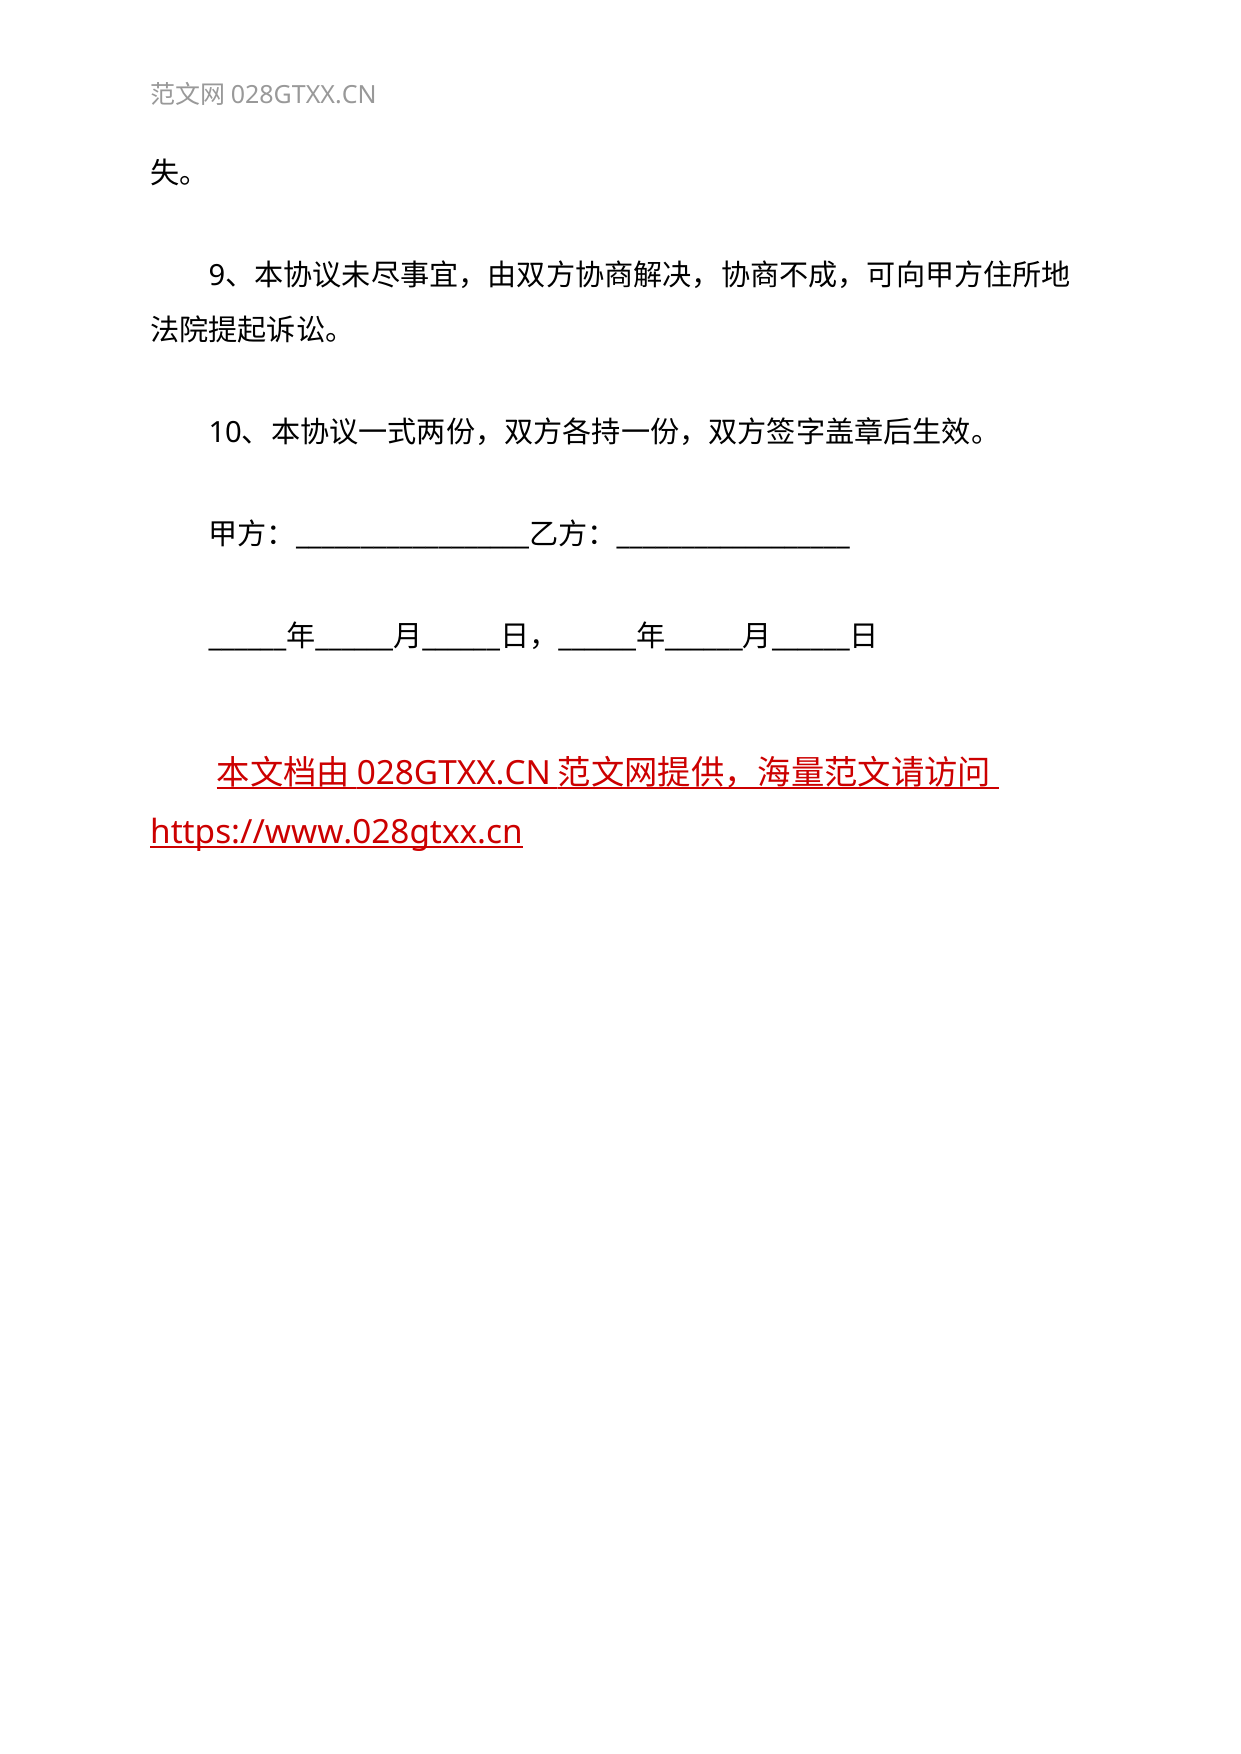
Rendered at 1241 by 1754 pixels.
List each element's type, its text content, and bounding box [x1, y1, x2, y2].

text ______年______月______日，______年______月______日 [150, 612, 1090, 655]
text 9、本协议未尽事宜，由双方协商解决，协商不成，可向甲方住所地法院提起诉讼。 [150, 252, 1090, 349]
text 本文档由028GTXX.CN范文网提供，海量范文请访问 https://www.028gtxx.cn [150, 746, 1090, 853]
text 甲方：__________________乙方：__________________ [150, 511, 1090, 553]
text 10、本协议一式两份，双方各持一份，双方签字盖章后生效。 [150, 408, 1090, 451]
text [150, 150, 1090, 192]
